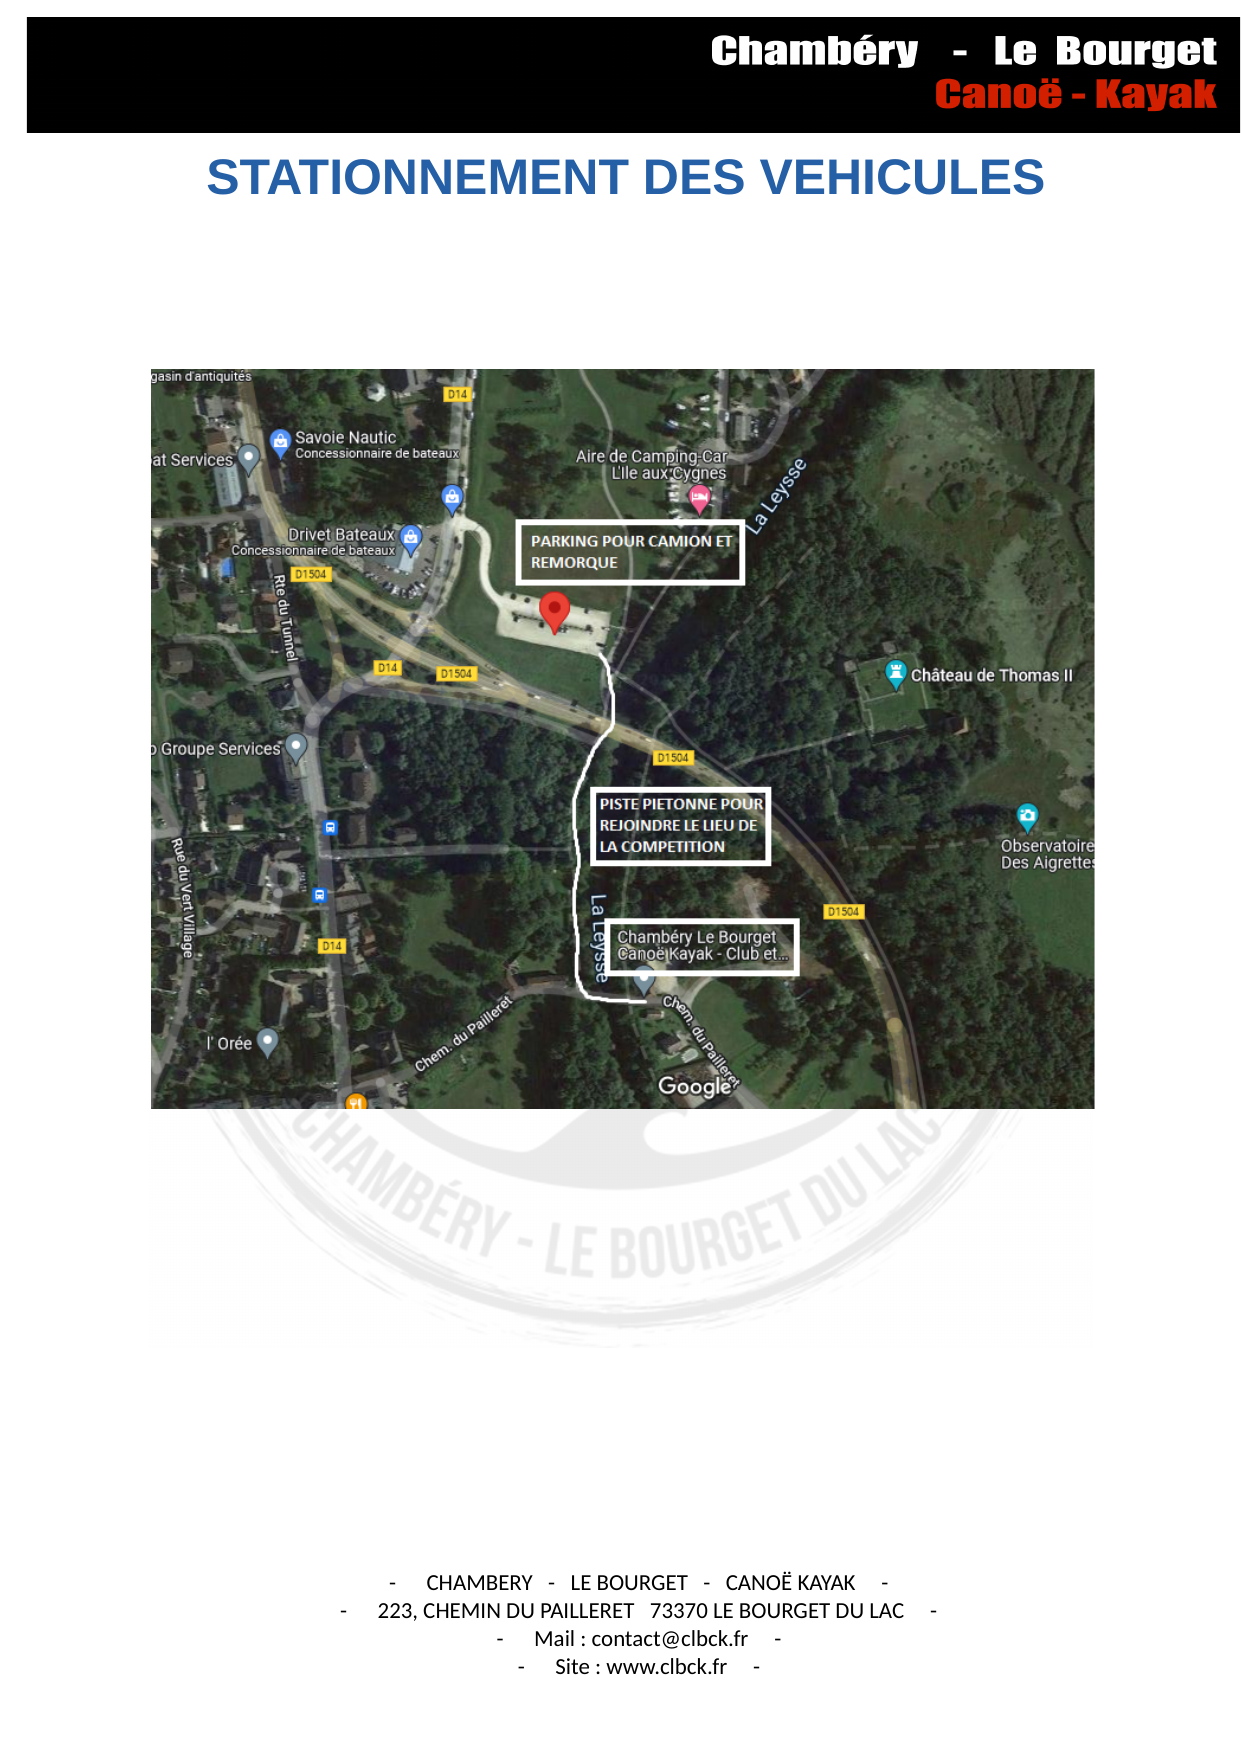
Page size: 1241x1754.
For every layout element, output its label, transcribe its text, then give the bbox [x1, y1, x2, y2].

text STATIONNEMENT DES VEHICULES [148, 148, 1093, 205]
picture [147, 369, 1097, 1348]
picture [26, 17, 1241, 133]
